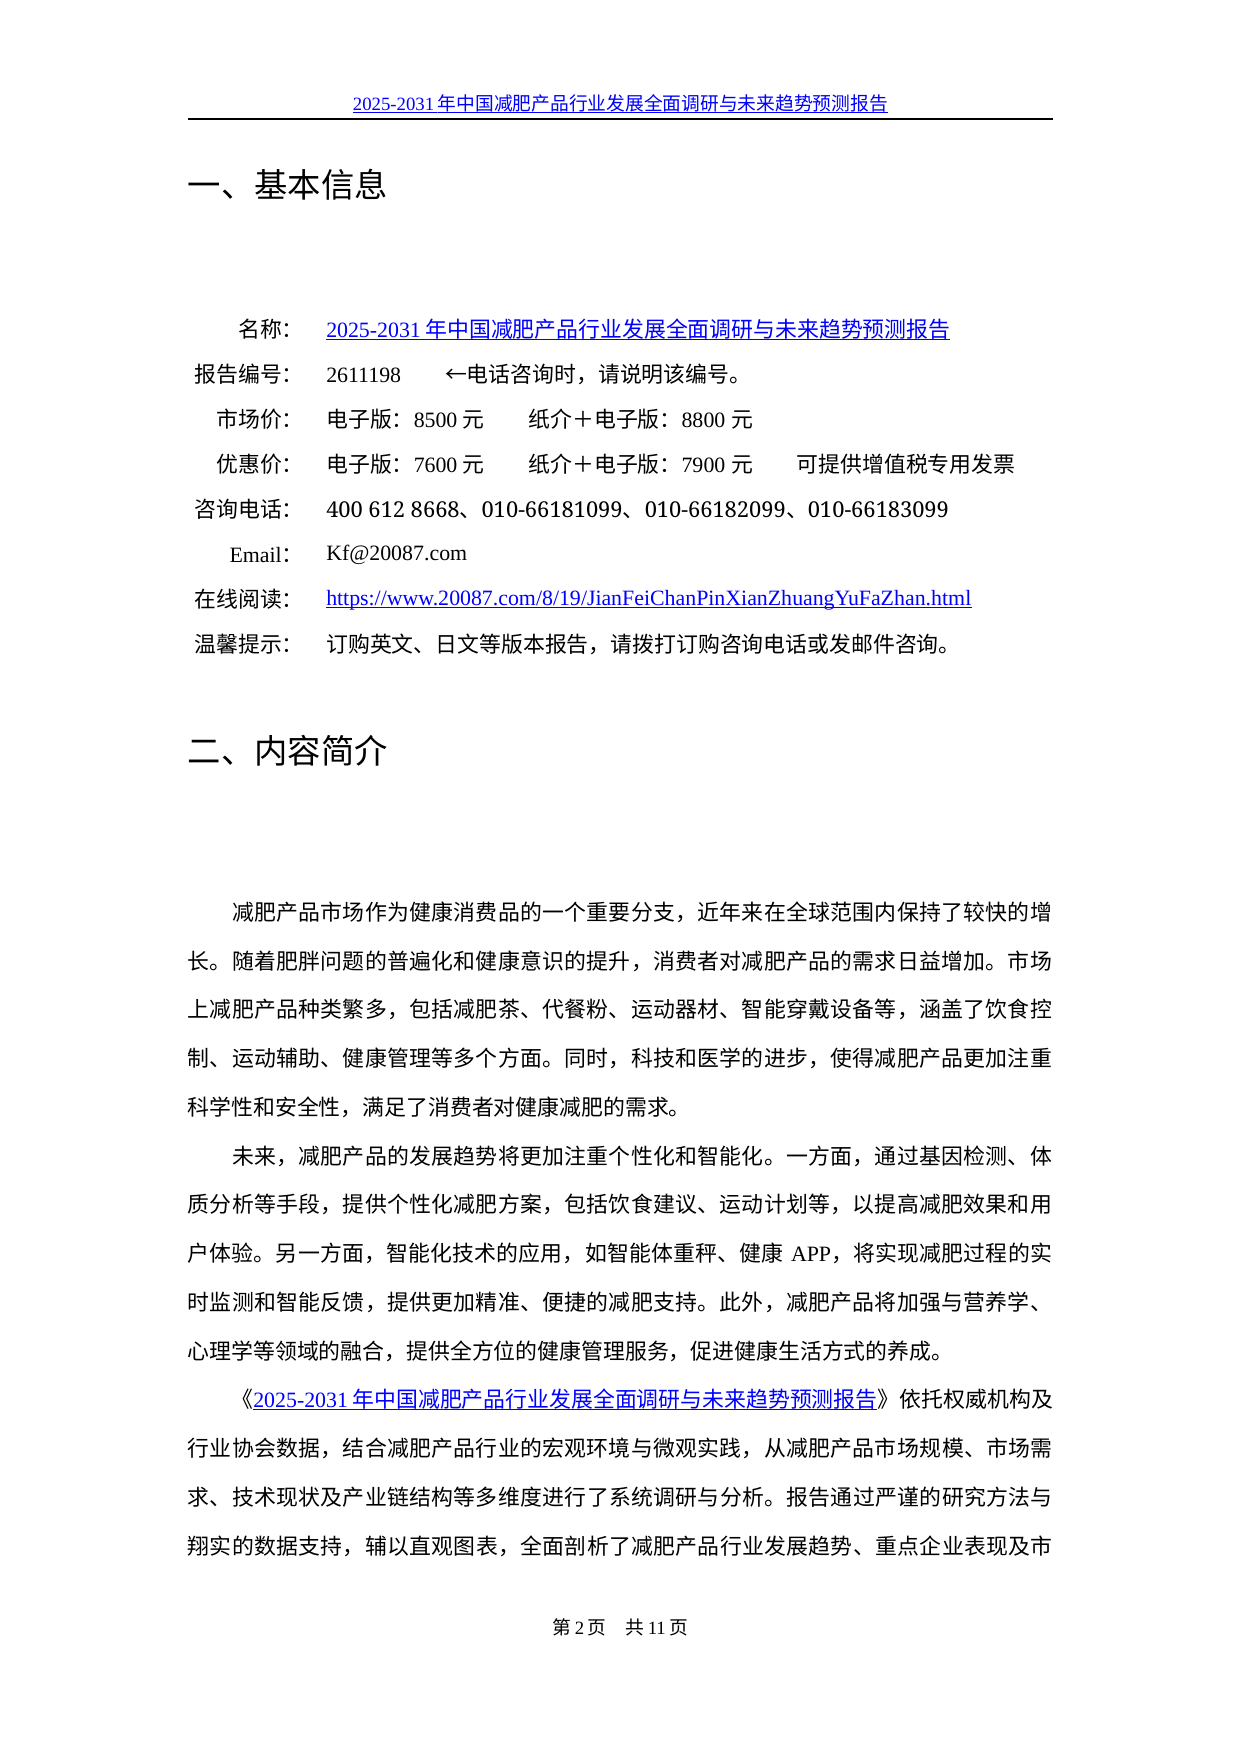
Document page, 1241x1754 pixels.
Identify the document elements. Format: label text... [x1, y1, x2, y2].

title 一、基本信息 [187, 150, 1053, 215]
table_cell Email： [167, 537, 315, 582]
table_cell Kf@20087.com [315, 537, 1073, 582]
table_cell 2611198 ←电话咨询时，请说明该编号。 [315, 357, 1073, 402]
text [187, 894, 1053, 1561]
table_cell 优惠价： [167, 447, 315, 492]
table_cell [315, 582, 1073, 627]
table_cell 市场价： [167, 402, 315, 447]
table_cell 在线阅读： [167, 582, 315, 627]
table_cell 电子版：7600 元 纸介＋电子版：7900 元 可提供增值税专用发票 [315, 447, 1073, 492]
table_cell 温馨提示： [167, 627, 315, 672]
table_cell 咨询电话： [167, 492, 315, 537]
table_header 2025-2031年中国减肥产品行业发展全面调研与未来趋势预测报告 [315, 312, 1073, 357]
title 二、内容简介 [187, 717, 1053, 782]
table_cell 订购英文、日文等版本报告，请拨打订购咨询电话或发邮件咨询。 [315, 627, 1073, 672]
table_cell 400 612 8668、010-66181099、010-66182099、010-66183099 [315, 492, 1073, 537]
table_cell 报告编号： [167, 357, 315, 402]
table_cell 电子版：8500 元 纸介＋电子版：8800 元 [315, 402, 1073, 447]
table_header 名称： [167, 312, 315, 357]
